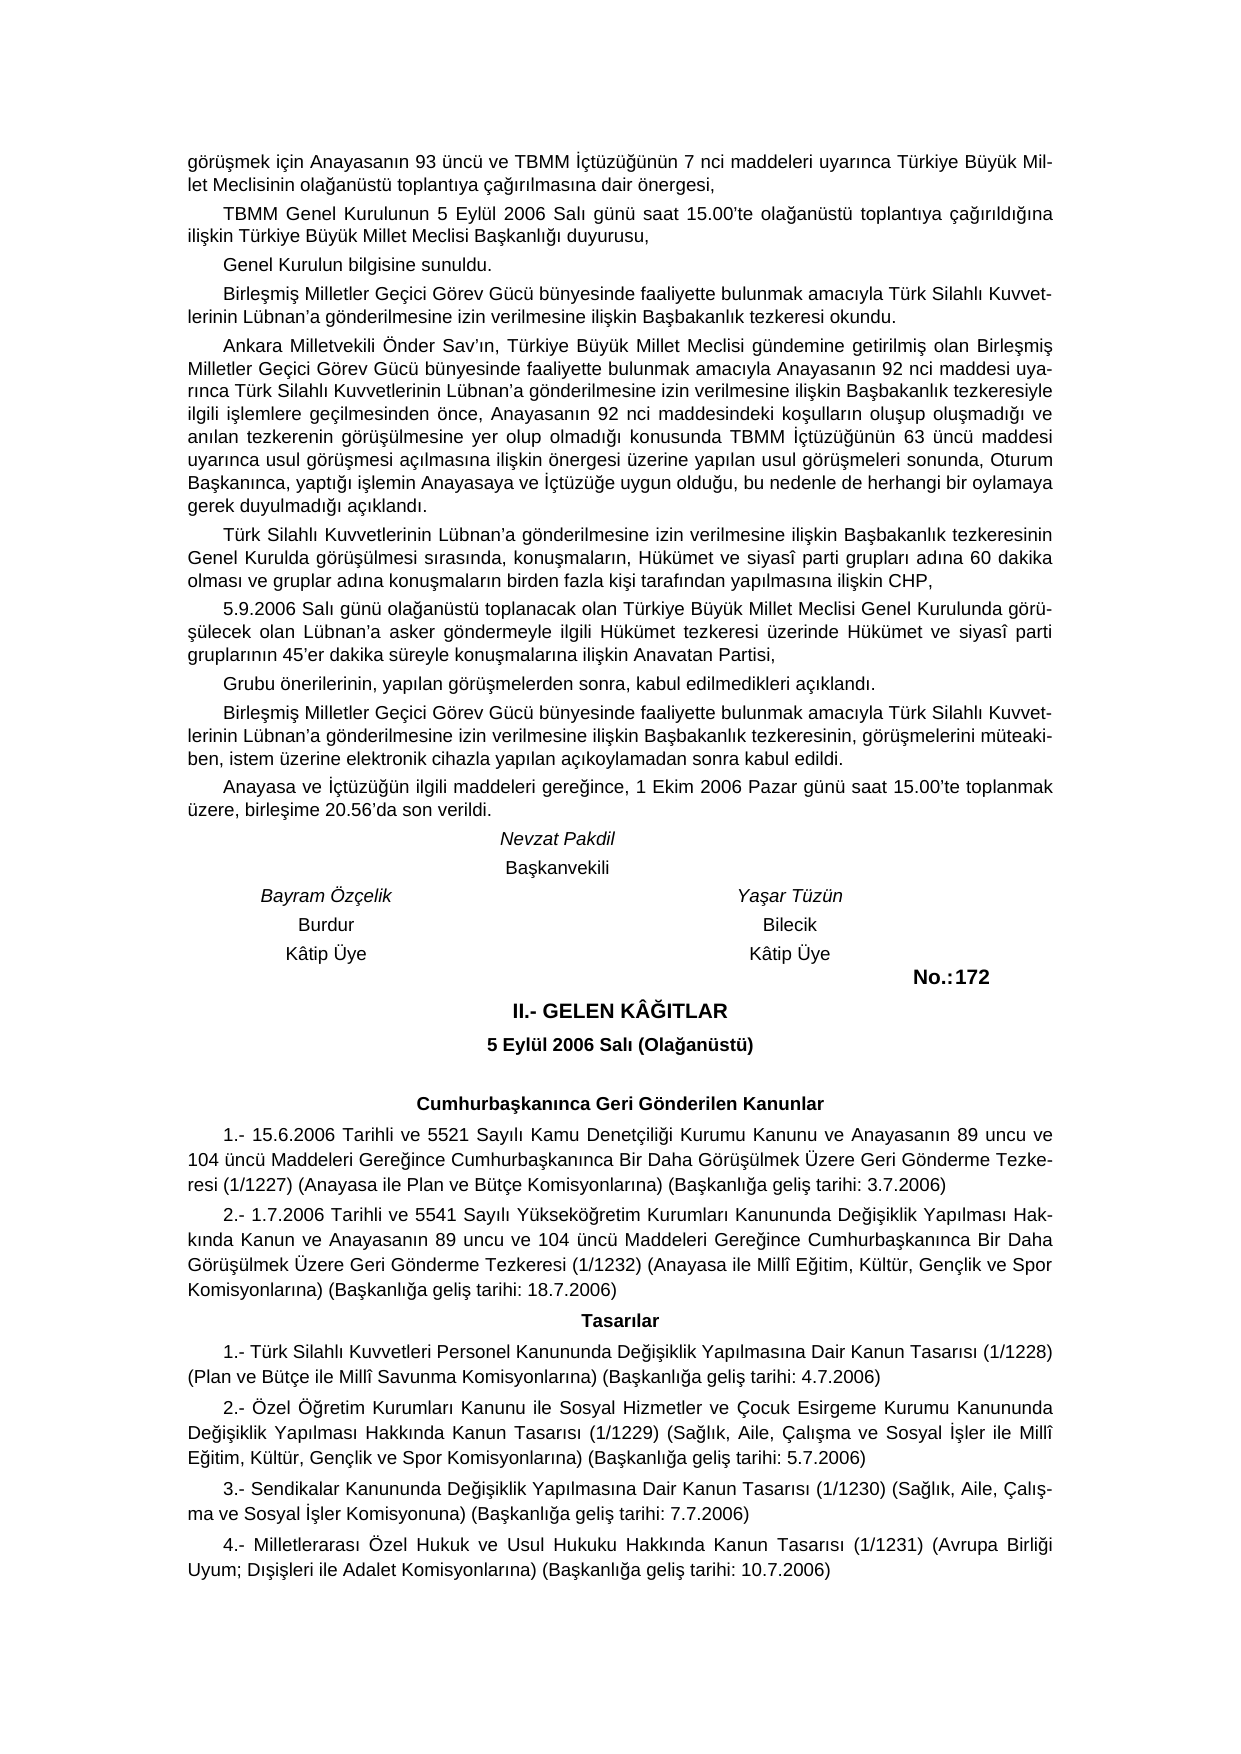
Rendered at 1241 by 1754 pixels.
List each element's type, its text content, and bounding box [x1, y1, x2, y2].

text 1.- Türk Silahlı Kuvvetleri Personel Kanununda Değişiklik Yapılmasına Dair Kanun Tasarısı (1/1228) (Plan ve Bütçe ile Millî Savunma Komisyonlarına) (Başkanlığa geliş tarihi: 4.7.2006) [187, 1338, 1053, 1388]
text Kâtip Üye Kâtip Üye [187, 942, 1053, 965]
text Başkanvekili [187, 856, 1053, 879]
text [187, 150, 1053, 196]
text Birleşmiş Milletler Geçici Görev Gücü bünyesinde faaliyette bulunmak amacıyla Türk Silahlı Kuvvetlerinin Lübnan’a gönderilmesine izin verilmesine ilişkin Başbakanlık tezkeresi okundu. [187, 282, 1053, 328]
text Bayram Özçelik Yaşar Tüzün [187, 884, 1053, 907]
text 5 Eylül 2006 Salı (Olağanüstü) [187, 1026, 1053, 1058]
text No.: 172 [187, 971, 1053, 987]
text Grubu önerilerinin, yapılan görüşmelerden sonra, kabul edilmedikleri açıklandı. [187, 672, 1053, 695]
text II.- GELEN KÂĞITLAR [187, 993, 1053, 1024]
text Anayasa ve İçtüzüğün ilgili maddeleri gereğince, 1 Ekim 2006 Pazar günü saat 15.00’te toplanmak üzere, birleşime 20.56’da son verildi. [187, 775, 1053, 821]
text 1.- 15.6.2006 Tarihli ve 5521 Sayılı Kamu Denetçiliği Kurumu Kanunu ve Anayasanın 89 uncu ve 104 üncü Maddeleri Gereğince Cumhurbaşkanınca Bir Daha Görüşülmek Üzere Geri Gönderme Tezkeresi (1/1227) (Anayasa ile Plan ve Bütçe Komisyonlarına) (Başkanlığa geliş tarihi: 3.7.2006) [187, 1121, 1053, 1196]
text 3.- Sendikalar Kanununda Değişiklik Yapılmasına Dair Kanun Tasarısı (1/1230) (Sağlık, Aile, Çalışma ve Sosyal İşler Komisyonuna) (Başkanlığa geliş tarihi: 7.7.2006) [187, 1475, 1053, 1525]
text Ankara Milletvekili Önder Sav’ın, Türkiye Büyük Millet Meclisi gündemine getirilmiş olan Birleşmiş Milletler Geçici Görev Gücü bünyesinde faaliyette bulunmak amacıyla Anayasanın 92 nci maddesi uyarınca Türk Silahlı Kuvvetlerinin Lübnan’a gönderilmesine izin verilmesine ilişkin Başbakanlık tezkeresiyle ilgili işlemlere geçilmesinden önce, Anayasanın 92 nci maddesindeki koşulların oluşup oluşmadığı ve anılan tezkerenin görüşülmesine yer olup olmadığı konusunda TBMM İçtüzüğünün 63 üncü maddesi uyarınca usul görüşmesi açılmasına ilişkin önergesi üzerine yapılan usul görüşmeleri sonunda, Oturum Başkanınca, yaptığı işlemin Anayasaya ve İçtüzüğe uygun olduğu, bu nedenle de herhangi bir oylamaya gerek duyulmadığı açıklandı. [187, 334, 1053, 517]
text TBMM Genel Kurulunun 5 Eylül 2006 Salı günü saat 15.00’te olağanüstü toplantıya çağırıldığına ilişkin Türkiye Büyük Millet Meclisi Başkanlığı duyurusu, [187, 202, 1053, 247]
text Türk Silahlı Kuvvetlerinin Lübnan’a gönderilmesine izin verilmesine ilişkin Başbakanlık tezkeresinin Genel Kurulda görüşülmesi sırasında, konuşmaların, Hükümet ve siyasî parti grupları adına 60 dakika olması ve gruplar adına konuşmaların birden fazla kişi tarafından yapılmasına ilişkin CHP, [187, 523, 1053, 592]
text Burdur Bilecik [187, 913, 1053, 936]
text 2.- Özel Öğretim Kurumları Kanunu ile Sosyal Hizmetler ve Çocuk Esirgeme Kurumu Kanununda Değişiklik Yapılması Hakkında Kanun Tasarısı (1/1229) (Sağlık, Aile, Çalışma ve Sosyal İşler ile Millî Eğitim, Kültür, Gençlik ve Spor Komisyonlarına) (Başkanlığa geliş tarihi: 5.7.2006) [187, 1394, 1053, 1469]
text Birleşmiş Milletler Geçici Görev Gücü bünyesinde faaliyette bulunmak amacıyla Türk Silahlı Kuvvetlerinin Lübnan’a gönderilmesine izin verilmesine ilişkin Başbakanlık tezkeresinin, görüşmelerini müteakiben, istem üzerine elektronik cihazla yapılan açıkoylamadan sonra kabul edildi. [187, 701, 1053, 769]
text 5.9.2006 Salı günü olağanüstü toplanacak olan Türkiye Büyük Millet Meclisi Genel Kurulunda görüşülecek olan Lübnan’a asker göndermeyle ilgili Hükümet tezkeresi üzerinde Hükümet ve siyasî parti gruplarının 45’er dakika süreyle konuşmalarına ilişkin Anavatan Partisi, [187, 597, 1053, 666]
text 2.- 1.7.2006 Tarihli ve 5541 Sayılı Yükseköğretim Kurumları Kanununda Değişiklik Yapılması Hakkında Kanun ve Anayasanın 89 uncu ve 104 üncü Maddeleri Gereğince Cumhurbaşkanınca Bir Daha Görüşülmek Üzere Geri Gönderme Tezkeresi (1/1232) (Anayasa ile Millî Eğitim, Kültür, Gençlik ve Spor Komisyonlarına) (Başkanlığa geliş tarihi: 18.7.2006) [187, 1202, 1053, 1302]
text Tasarılar [187, 1308, 1053, 1333]
text Genel Kurulun bilgisine sunuldu. [187, 253, 1053, 276]
text Cumhurbaşkanınca Geri Gönderilen Kanunlar [187, 1090, 1053, 1115]
text Nevzat Pakdil [187, 827, 1053, 850]
text 4.- Milletlerarası Özel Hukuk ve Usul Hukuku Hakkında Kanun Tasarısı (1/1231) (Avrupa Birliği Uyum; Dışişleri ile Adalet Komisyonlarına) (Başkanlığa geliş tarihi: 10.7.2006) [187, 1531, 1053, 1581]
